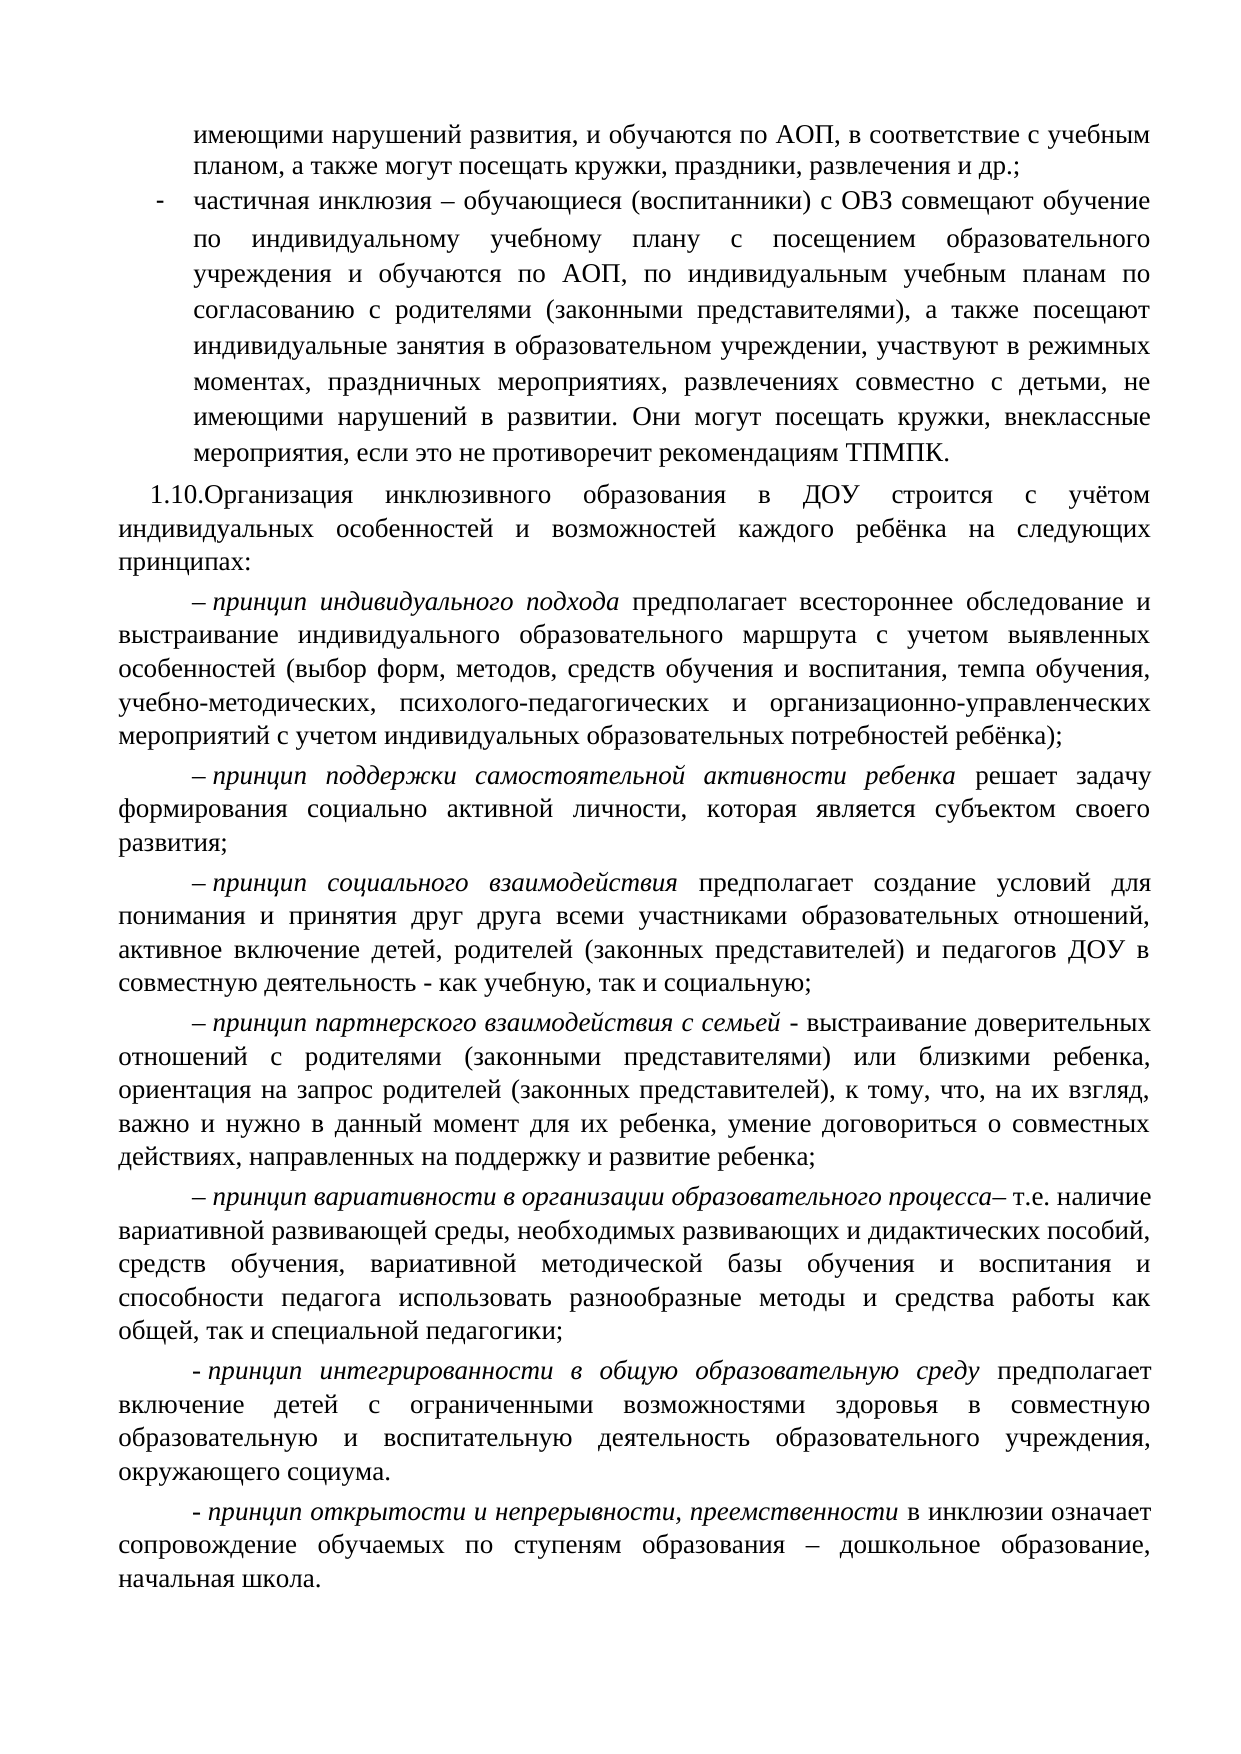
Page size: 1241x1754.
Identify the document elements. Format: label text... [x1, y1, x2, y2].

text - принцип интегрированности в общую образовательную среду предполагает включение детей с ограниченными возможностями здоровья в совместную образовательную и воспитательную деятельность образовательного учреждения, окружающего социума. [118, 1354, 1152, 1486]
text - принцип открытости и непрерывности, преемственности в инклюзии означает сопровождение обучаемых по ступеням образования – дошкольное образование, начальная школа. [118, 1495, 1152, 1593]
text 1.10.Организация инклюзивного образования в ДОУ строится с учётом индивидуальных особенностей и возможностей каждого ребёнка на следующих принципах: [118, 478, 1152, 576]
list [156, 118, 1152, 180]
text – принцип вариативности в организации образовательного процесса– т.е. наличие вариативной развивающей среды, необходимых развивающих и дидактических пособий, средств обучения, вариативной методической базы обучения и воспитания и способности педагога использовать разнообразные методы и средства работы как общей, так и специальной педагогики; [118, 1180, 1152, 1346]
text – принцип социального взаимодействия предполагает создание условий для понимания и принятия друг друга всеми участниками образовательных отношений, активное включение детей, родителей (законных представителей) и педагогов ДОУ в совместную деятельность - как учебную, так и социальную; [118, 866, 1152, 998]
text – принцип партнерского взаимодействия с семьей - выстраивание доверительных отношений с родителями (законными представителями) или близкими ребенка, ориентация на запрос родителей (законных представителей), к тому, что, на их взгляд, важно и нужно в данный момент для их ребенка, умение договориться о совместных действиях, направленных на поддержку и развитие ребенка; [118, 1006, 1152, 1172]
text – принцип поддержки самостоятельной активности ребенка решает задачу формирования социально активной личности, которая является субъектом своего развития; [118, 759, 1152, 857]
list частичная инклюзия – обучающиеся (воспитанники) с ОВЗ совмещают обучение по индивидуальному учебному плану с посещением образовательного учреждения и обучаются по АОП, по индивидуальным учебным планам по согласованию с родителями (законными представителями), а также посещают индивидуальные занятия в образовательном учреждении, участвуют в режимных моментах, праздничных мероприятиях, развлечениях совместно с детьми, не имеющими нарушений в развитии. Они могут посещать кружки, внеклассные мероприятия, если это не противоречит рекомендациям ТПМПК. [156, 180, 1152, 467]
text – принцип индивидуального подхода предполагает всестороннее обследование и выстраивание индивидуального образовательного маршрута с учетом выявленных особенностей (выбор форм, методов, средств обучения и воспитания, темпа обучения, учебно-методических, психолого-педагогических и организационно-управленческих мероприятий с учетом индивидуальных образовательных потребностей ребёнка); [118, 585, 1152, 750]
